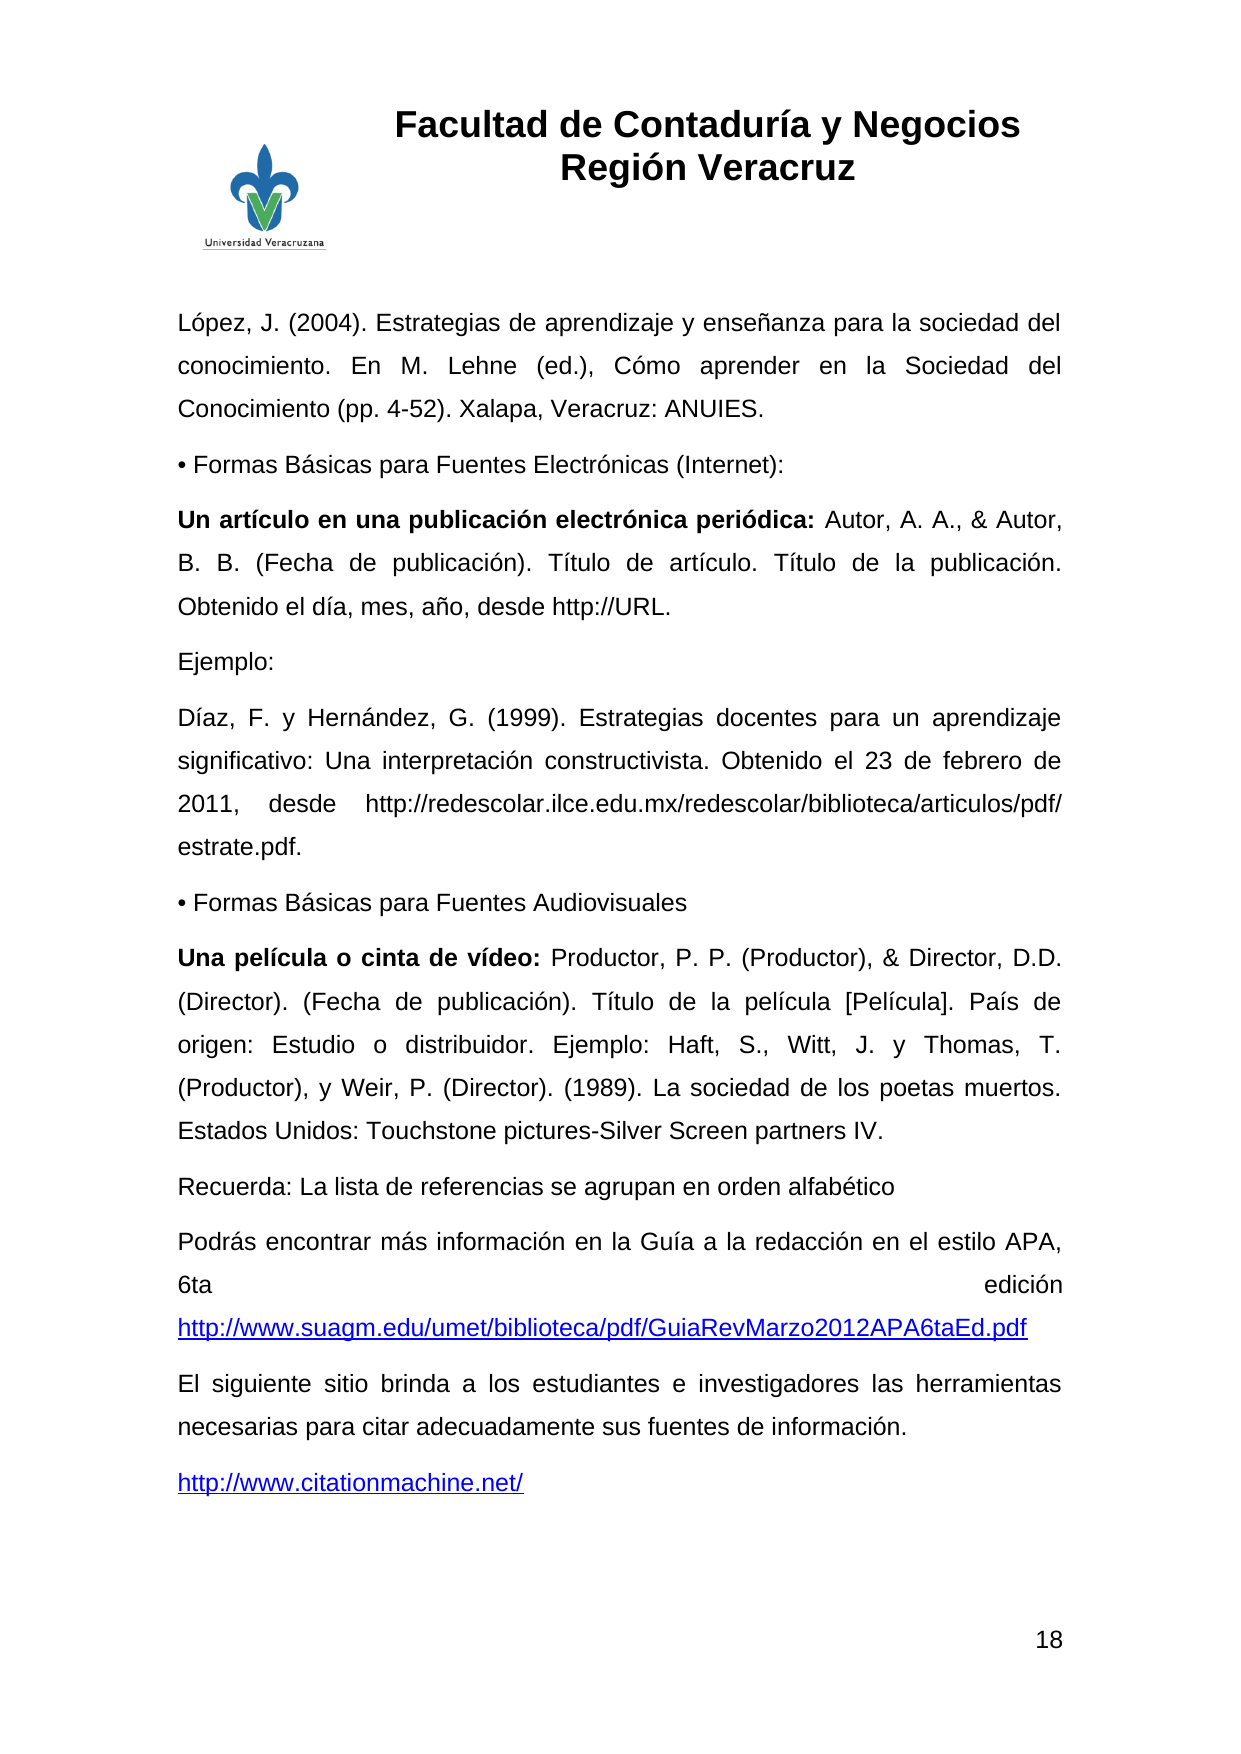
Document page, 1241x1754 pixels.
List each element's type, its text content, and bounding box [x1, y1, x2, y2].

text López, J. (2004). Estrategias de aprendizaje y enseñanza para la sociedad del conocimiento. En M. Lehne (ed.), Cómo aprender en la Sociedad del Conocimiento (pp. 4-52). Xalapa, Veracruz: ANUIES. [177, 308, 1063, 423]
text Un artículo en una publicación electrónica periódica: Autor, A. A., & Autor, B. B. (Fecha de publicación). Título de artículo. Título de la publicación. Obtenido el día, mes, año, desde http://URL. [177, 505, 1063, 620]
text Ejemplo: [177, 647, 1063, 676]
text Recuerda: La lista de referencias se agrupan en orden alfabético [177, 1172, 1063, 1200]
text Podrás encontrar más información en la Guía a la redacción en el estilo APA, 6ta edición http://www.suagm.edu/umet/biblioteca/pdf/GuiaRevMarzo2012APA6taEd.pdf [177, 1227, 1063, 1342]
text http://www.citationmachine.net/ [177, 1468, 1063, 1497]
text Díaz, F. y Hernández, G. (1999). Estrategias docentes para un aprendizaje significativo: Una interpretación constructivista. Obtenido el 23 de febrero de 2011, desde http://redescolar.ilce.edu.mx/redescolar/biblioteca/articulos/pdf/estrate.pdf. [177, 703, 1063, 861]
text • Formas Básicas para Fuentes Electrónicas (Internet): [177, 450, 1063, 478]
text • Formas Básicas para Fuentes Audiovisuales [177, 888, 1063, 917]
text Una película o cinta de vídeo: Productor, P. P. (Productor), & Director, D.D. (Director). (Fecha de publicación). Título de la película [Película]. País de origen: Estudio o distribuidor. Ejemplo: Haft, S., Witt, J. y Thomas, T. (Productor), y Weir, P. (Director). (1989). La sociedad de los poetas muertos. Estados Unidos: Touchstone pictures-Silver Screen partners IV. [177, 943, 1063, 1145]
text El siguiente sitio brinda a los estudiantes e investigadores las herramientas necesarias para citar adecuadamente sus fuentes de información. [177, 1369, 1063, 1441]
